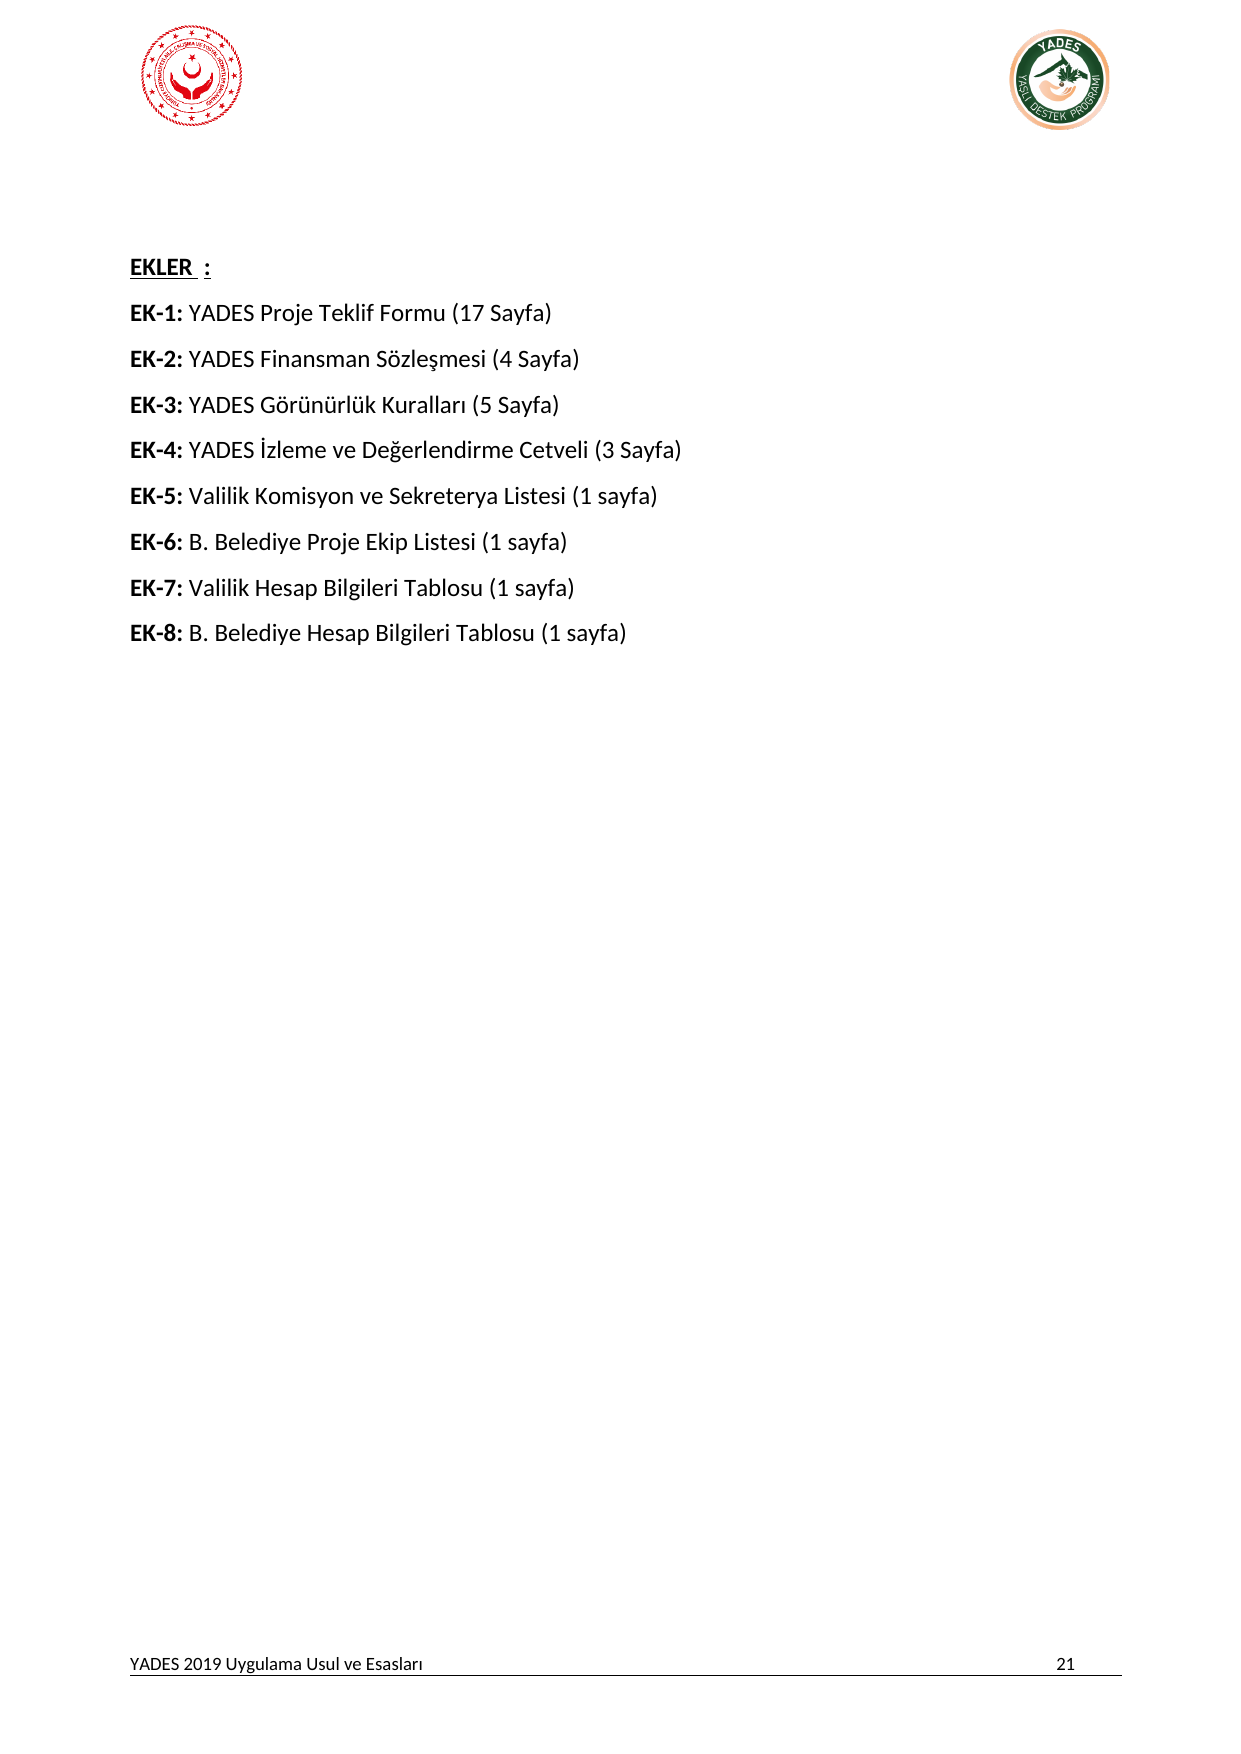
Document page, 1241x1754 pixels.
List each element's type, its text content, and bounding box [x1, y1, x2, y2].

picture [1009, 29, 1110, 130]
picture [140, 25, 243, 127]
text EK-4: YADES İzleme ve Değerlendirme Cetveli (3 Sayfa) [130, 434, 1122, 465]
text EK-7: Valilik Hesap Bilgileri Tablosu (1 sayfa) [130, 572, 1122, 602]
text EK-8: B. Belediye Hesap Bilgileri Tablosu (1 sayfa) [130, 617, 1122, 648]
text EK-6: B. Belediye Proje Ekip Listesi (1 sayfa) [130, 526, 1122, 556]
text EK-1: YADES Proje Teklif Formu (17 Sayfa) [130, 297, 1122, 328]
text EK-2: YADES Finansman Sözleşmesi (4 Sayfa) [130, 343, 1122, 373]
text EK-3: YADES Görünürlük Kuralları (5 Sayfa) [130, 389, 1122, 419]
text EK-5: Valilik Komisyon ve Sekreterya Listesi (1 sayfa) [130, 480, 1122, 511]
text EKLER : [130, 252, 1122, 282]
